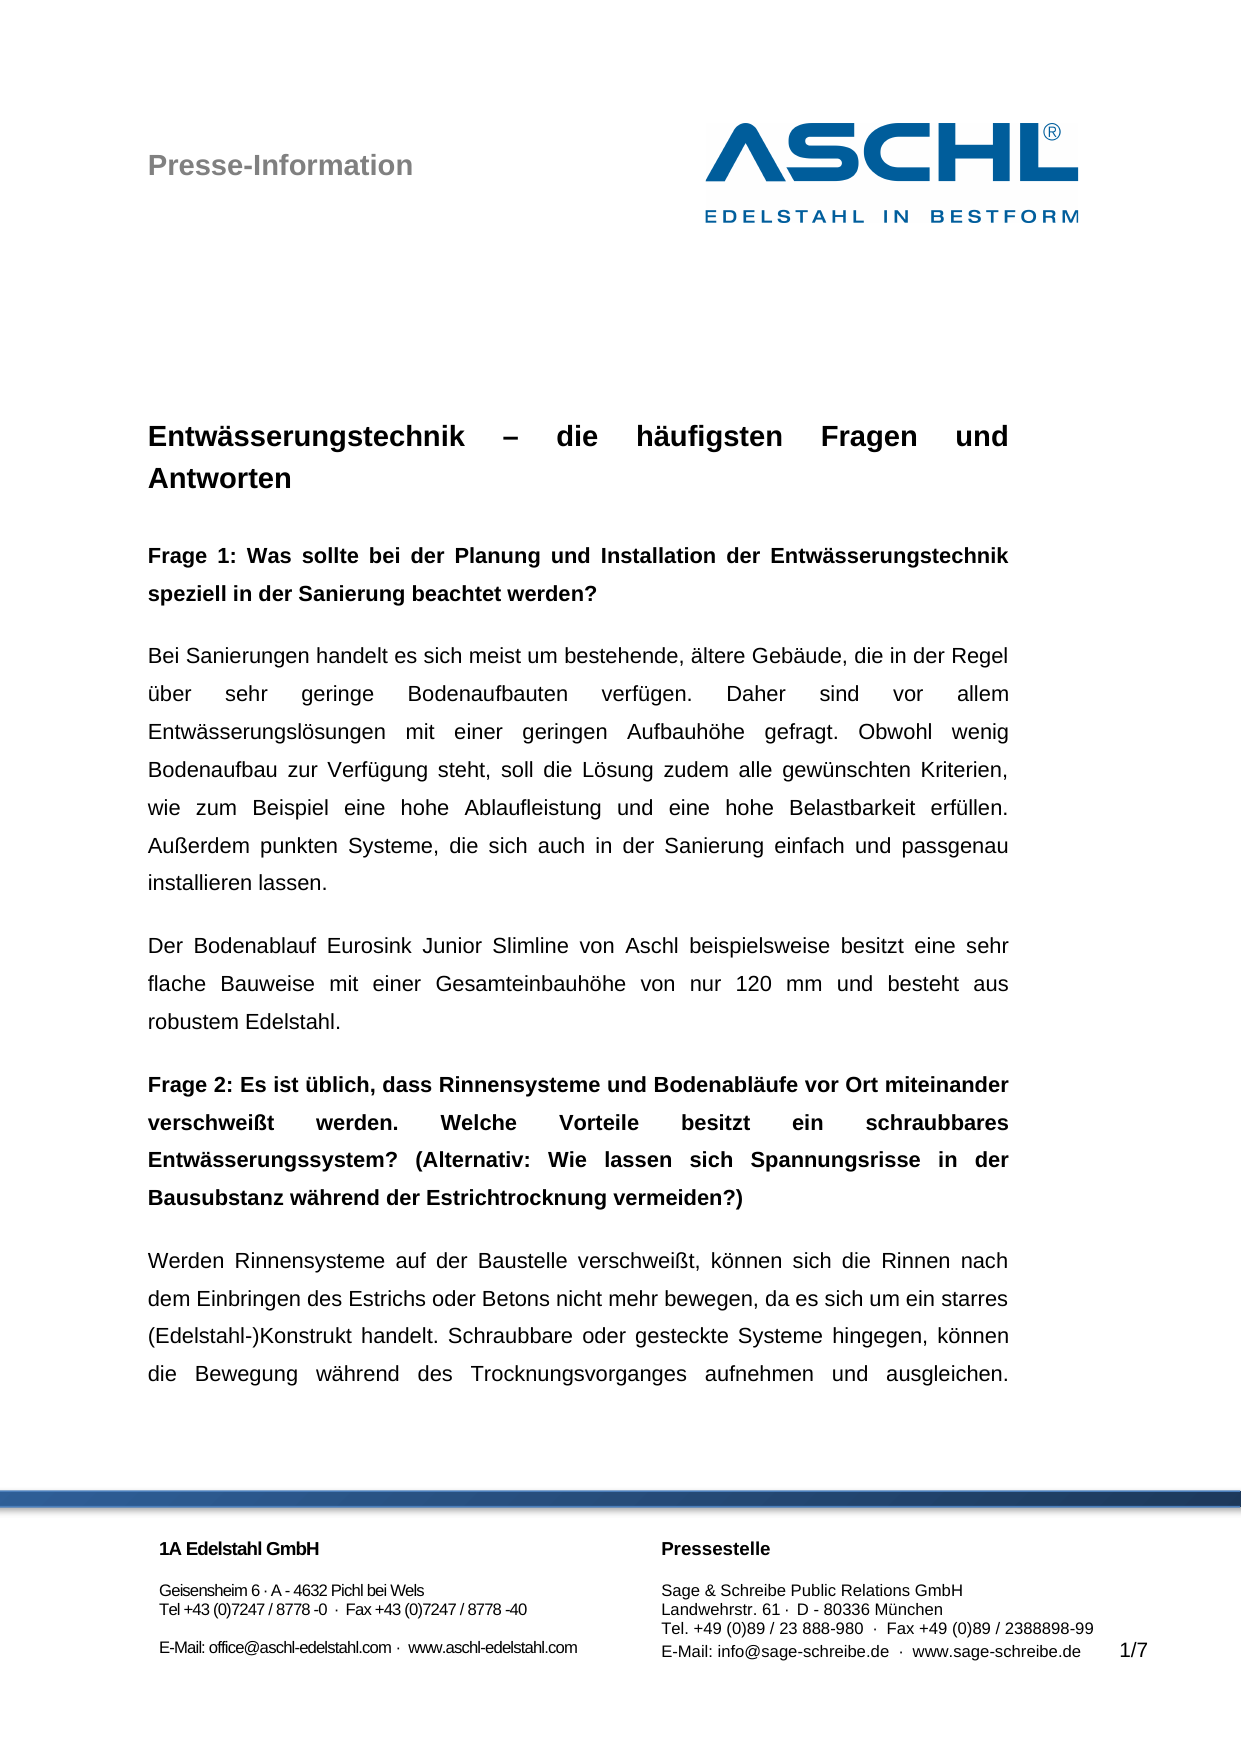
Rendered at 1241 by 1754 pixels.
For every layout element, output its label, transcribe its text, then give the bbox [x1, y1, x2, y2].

text Frage 1: Was sollte bei der Planung und Installation der Entwässerungstechnik speziell in der Sanierung beachtet werden? [148, 543, 1010, 606]
text Entwässerungstechnik – die häufigsten Fragen und Antworten [148, 413, 1010, 497]
picture [705, 123, 1079, 223]
text Der Bodenablauf Eurosink Junior Slimline von Aschl beispielsweise besitzt eine sehr flache Bauweise mit einer Gesamteinbauhöhe von nur 120 mm und besteht aus robustem Edelstahl. [148, 933, 1010, 1034]
text Frage 2: Es ist üblich, dass Rinnensysteme und Bodenabläufe vor Ort miteinander verschweißt werden. Welche Vorteile besitzt ein schraubbares Entwässerungssystem? (Alternativ: Wie lassen sich Spannungsrisse in der Bausubstanz während der Estrichtrocknung vermeiden?) [148, 1072, 1010, 1210]
text Bei Sanierungen handelt es sich meist um bestehende, ältere Gebäude, die in der Regel über sehr geringe Bodenaufbauten verfügen. Daher sind vor allem Entwässerungslösungen mit einer geringen Aufbauhöhe gefragt. Obwohl wenig Bodenaufbau zur Verfügung steht, soll die Lösung zudem alle gewünschten Kriterien, wie zum Beispiel eine hohe Ablaufleistung und eine hohe Belastbarkeit erfüllen. Außerdem punkten Systeme, die sich auch in der Sanierung einfach und passgenau installieren lassen. [148, 643, 1010, 896]
